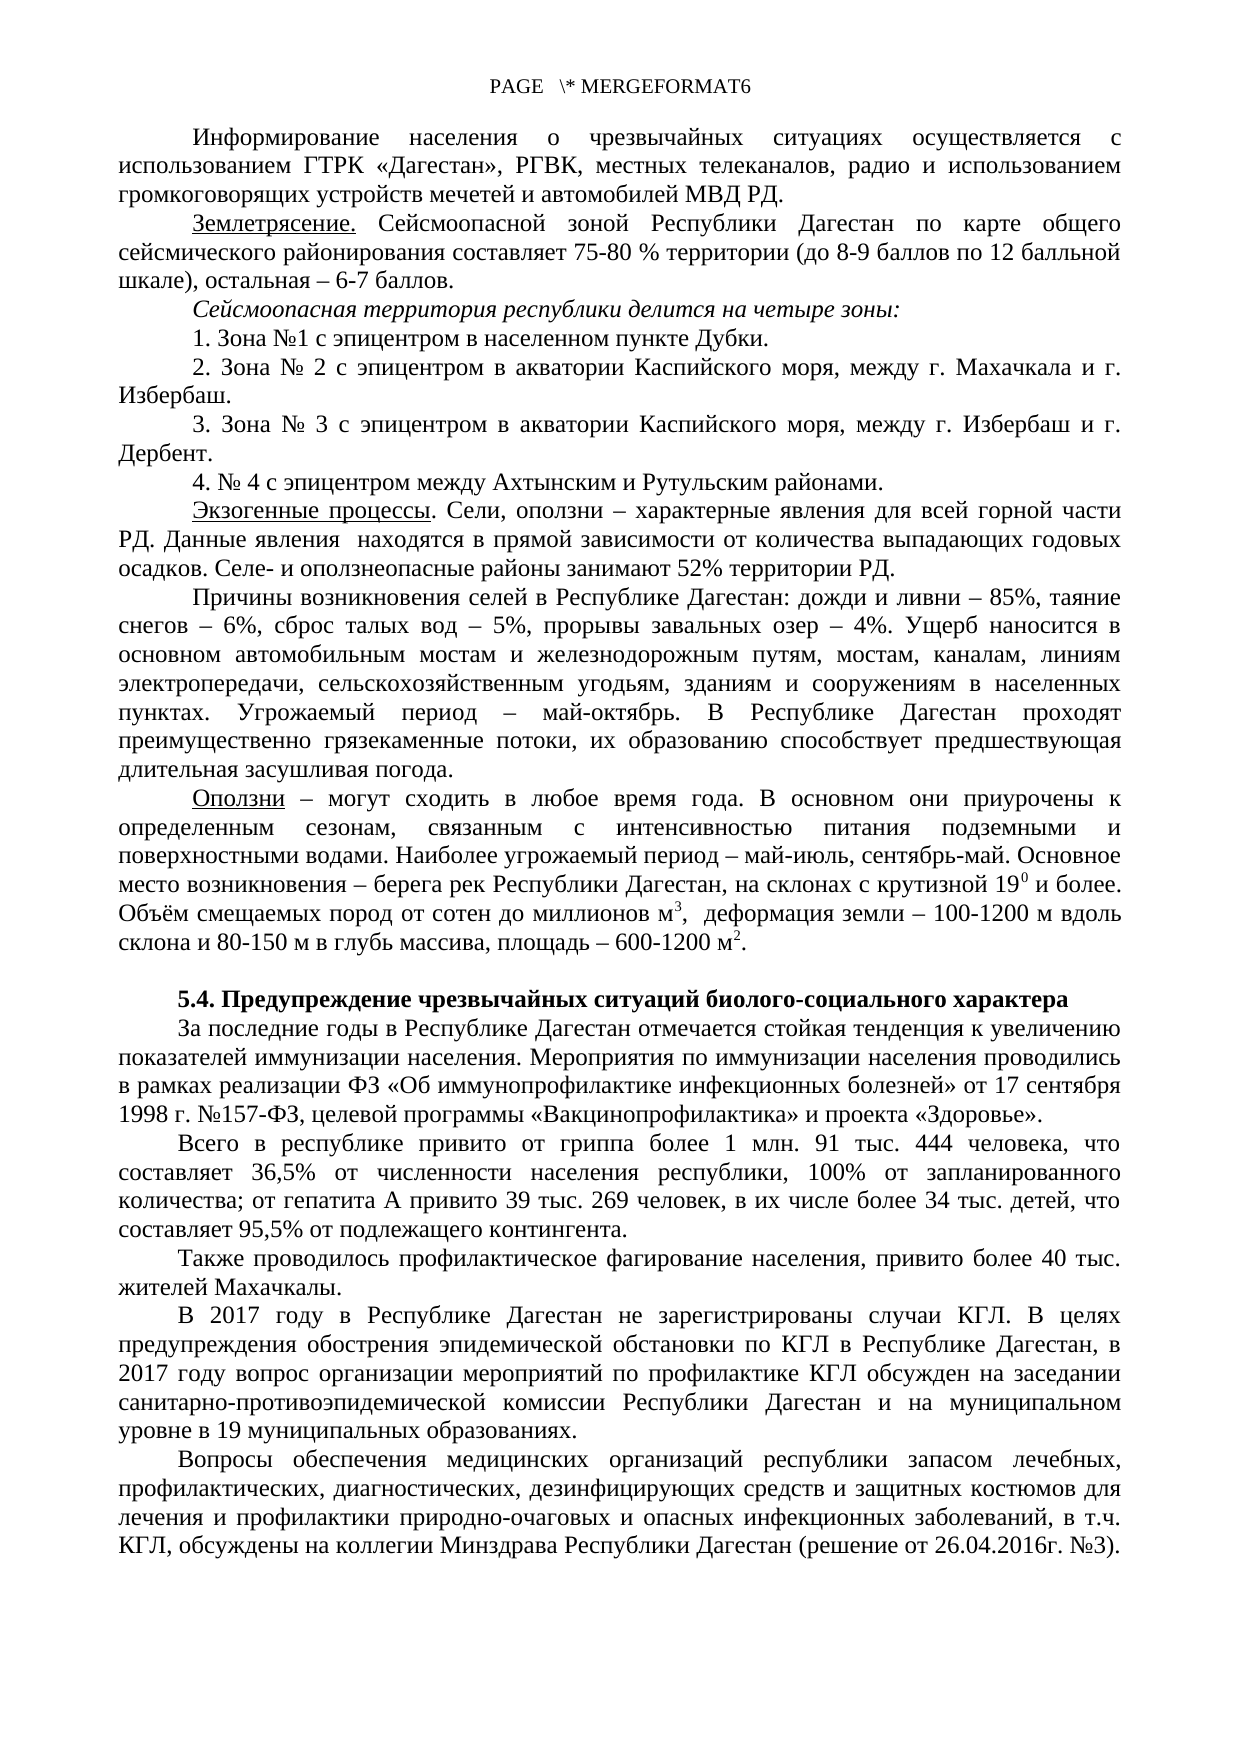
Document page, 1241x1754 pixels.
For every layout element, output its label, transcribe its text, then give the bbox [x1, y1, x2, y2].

text Всего в республике привито от гриппа более 1 млн. 91 тыс. 444 человека, что составляет 36,5% от численности населения республики, 100% от запланированного количества; от гепатита А привито 39 тыс. 269 человек, в их числе более 34 тыс. детей, что составляет 95,5% от подлежащего контингента. [118, 1128, 1122, 1243]
text В 2017 году в Республике Дагестан не зарегистрированы случаи КГЛ. В целях предупреждения обострения эпидемической обстановки по КГЛ в Республике Дагестан, в 2017 году вопрос организации мероприятий по профилактике КГЛ обсужден на заседании санитарно-противоэпидемической комиссии Республики Дагестан и на муниципальном уровне в 19 муниципальных образованиях. [118, 1301, 1122, 1444]
text Землетрясение. Сейсмоопасной зоной Республики Дагестан по карте общего сейсмического районирования составляет 75-80 % территории (до 8-9 баллов по 12 балльной шкале), остальная – 6-7 баллов. [118, 208, 1122, 294]
text 4. № 4 с эпицентром между Ахтынским и Рутульским районами. [118, 467, 1122, 496]
text Причины возникновения селей в Республике Дагестан: дожди и ливни – 85%, таяние снегов – 6%, сброс талых вод – 5%, прорывы завальных озер – 4%. Ущерб наносится в основном автомобильным мостам и железнодорожным путям, мостам, каналам, линиям электропередачи, сельскохозяйственным угодьям, зданиям и сооружениям в населенных пунктах. Угрожаемый период – май-октябрь. В Республике Дагестан проходят преимущественно грязекаменные потоки, их образованию способствует предшествующая длительная засушливая погода. [118, 582, 1122, 783]
text 2. Зона № 2 с эпицентром в акватории Каспийского моря, между г. Махачкала и г. Избербаш. [118, 352, 1122, 409]
text Экзогенные процессы. Сели, оползни – характерные явления для всей горной части РД. Данные явления находятся в прямой зависимости от количества выпадающих годовых осадков. Селе- и оползнеопасные районы занимают 52% территории РД. [118, 496, 1122, 582]
text Оползни – могут сходить в любое время года. В основном они приурочены к определенным сезонам, связанным с интенсивностью питания подземными и поверхностными водами. Наиболее угрожаемый период – май-июль, сентябрь-май. Основное место возникновения – берега рек Республики Дагестан, на склонах с крутизной 190 и более. Объём смещаемых пород от сотен до миллионов м3, деформация земли – 100- вдоль склона и 80- в глубь массива, площадь – 600-. [118, 783, 1122, 956]
text 3. Зона № 3 с эпицентром в акватории Каспийского моря, между г. Избербаш и г. Дербент. [118, 409, 1122, 467]
text Также проводилось профилактическое фагирование населения, привито более 40 тыс. жителей Махачкалы. [118, 1243, 1122, 1301]
text 5.4. Предупреждение чрезвычайных ситуаций биолого-социального характера [118, 984, 1122, 1013]
text Информирование населения о чрезвычайных ситуациях осуществляется с использованием ГТРК «Дагестан», РГВК, местных телеканалов, радио и использованием громкоговорящих устройств мечетей и автомобилей МВД РД. [118, 122, 1122, 208]
text Вопросы обеспечения медицинских организаций республики запасом лечебных, профилактических, диагностических, дезинфицирующих средств и защитных костюмов для лечения и профилактики природно-очаговых и опасных инфекционных заболеваний, в т.ч. КГЛ, обсуждены на коллегии Минздрава Республики Дагестан (решение от 26.04.2016г. №3). [118, 1444, 1122, 1559]
text 1. Зона №1 с эпицентром в населенном пункте Дубки. [118, 323, 1122, 352]
text За последние годы в Республике Дагестан отмечается стойкая тенденция к увеличению показателей иммунизации населения. Мероприятия по иммунизации населения проводились в рамках реализации ФЗ «Об иммунопрофилактике инфекционных болезней» от 17 сентября 1998 г. №157-ФЗ, целевой программы «Вакцинопрофилактика» и проекта «Здоровье». [118, 1013, 1122, 1128]
text Сейсмоопасная территория республики делится на четыре зоны: [118, 294, 1122, 323]
